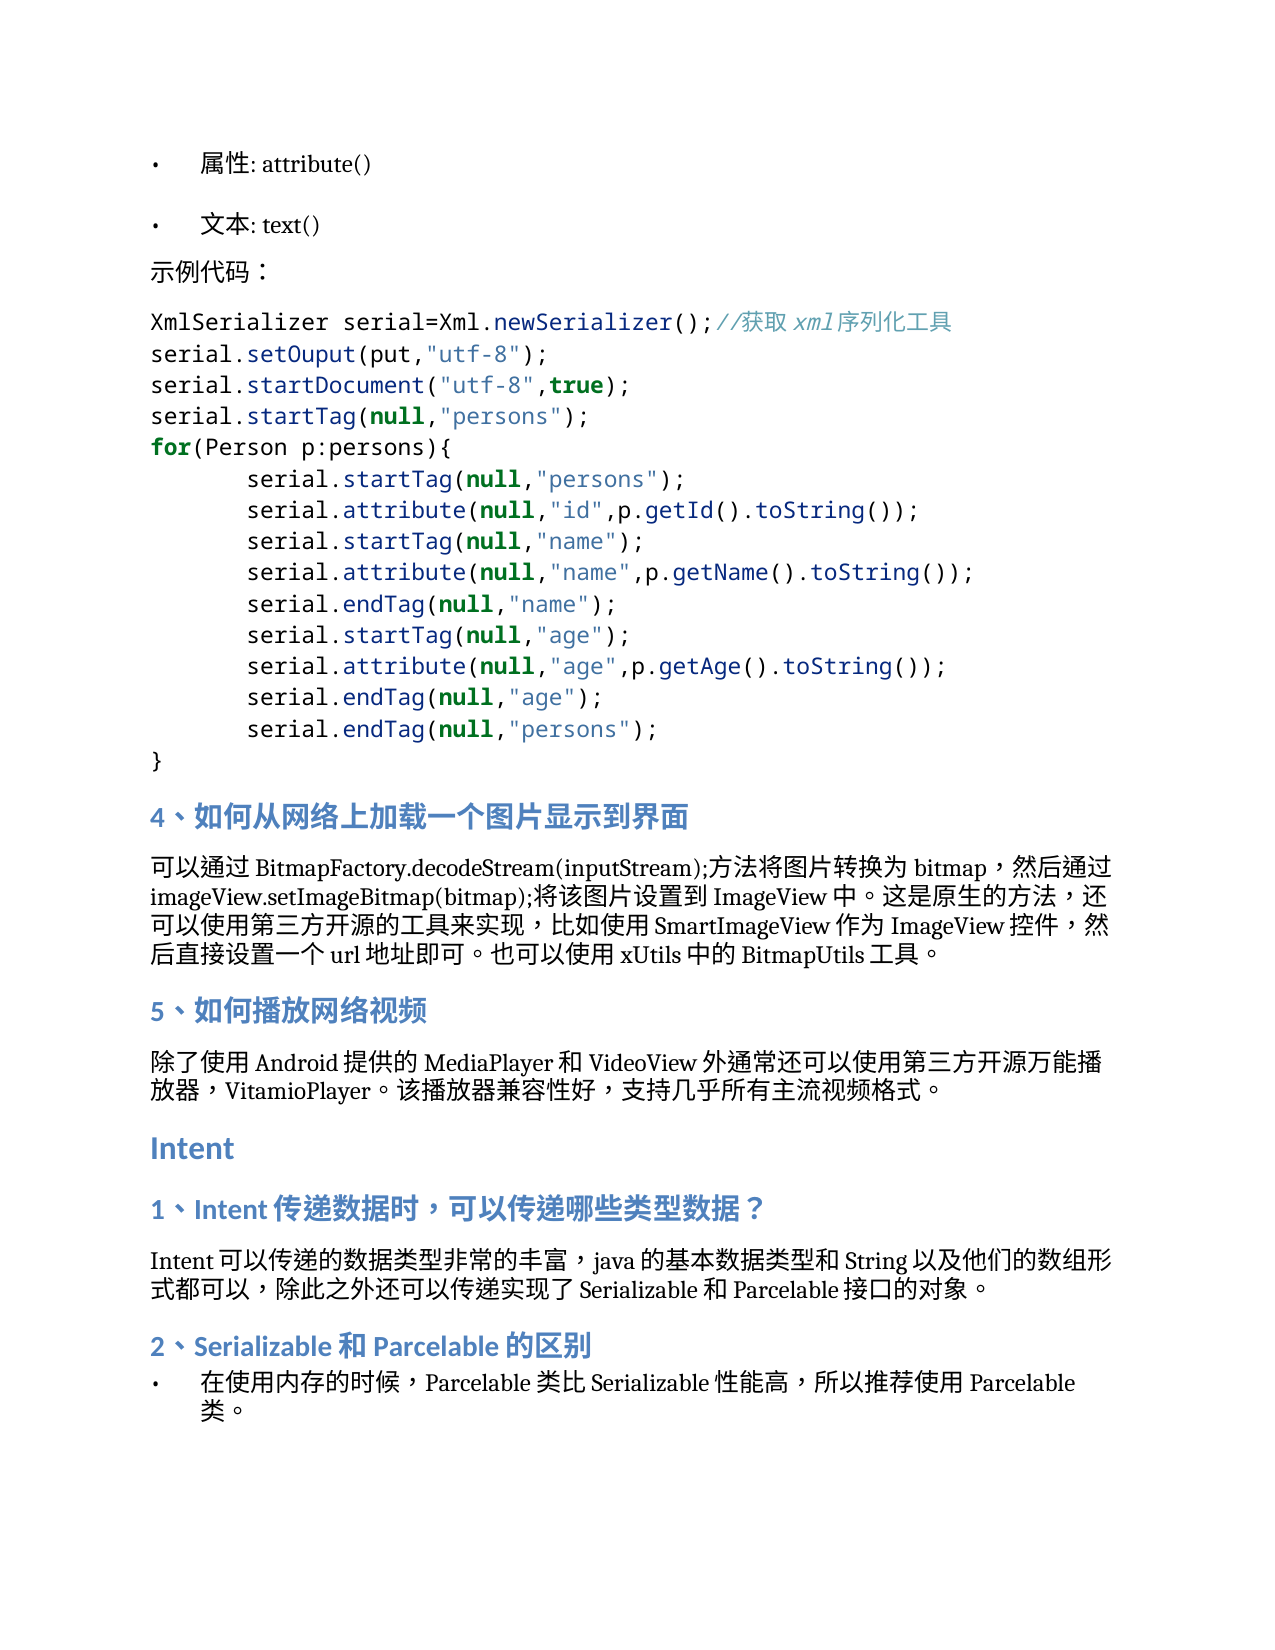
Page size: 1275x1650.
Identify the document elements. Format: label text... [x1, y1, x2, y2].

list 在使用内存的时候，Parcelable 类比Serializable性能高，所以推荐使用Parcelable类。 [150, 1369, 1125, 1455]
list 属性: attribute() [150, 150, 1125, 207]
list 文本: text() [150, 211, 1125, 240]
text 示例代码： [150, 259, 1125, 287]
subtitle 2、Serializable和Parcelable的区别 [150, 1325, 1125, 1365]
subtitle Intent [150, 1127, 1125, 1168]
subtitle 5、如何播放网络视频 [150, 990, 1125, 1030]
subtitle 4、如何从网络上加载一个图片显示到界面 [150, 796, 1125, 836]
text 除了使用Android提供的MediaPlayer和VideoView外通常还可以使用第三方开源万能播放器，VitamioPlayer。该播放器兼容性好，支持几乎所有主流视频格式。 [150, 1048, 1125, 1106]
subtitle 1、Intent传递数据时，可以传递哪些类型数据？ [150, 1188, 1125, 1228]
text Intent可以传递的数据类型非常的丰富，java的基本数据类型和String以及他们的数组形式都可以，除此之外还可以传递实现了Serializable和Parcelable接口的对象。 [150, 1247, 1125, 1304]
text XmlSerializer serial=Xml.newSerializer();//获取xml序列化工具 serial.setOuput(put,"utf-8"); serial.startDocument("utf-8",true); serial.startTag(null,"persons"); for(Person p:persons){ serial.startTag(null,"persons"); serial.attribute(null,"id",p.getId().toString()); serial.startTag(null,"name"); serial.attribute(null,"name",p.getName().toString()); serial.endTag(null,"name"); serial.startTag(null,"age"); serial.attribute(null,"age",p.getAge().toString()); serial.endTag(null,"age"); serial.endTag(null,"persons"); } [150, 306, 1125, 775]
text 可以通过BitmapFactory.decodeStream(inputStream);方法将图片转换为bitmap，然后通过imageView.setImageBitmap(bitmap);将该图片设置到ImageView中。这是原生的方法，还可以使用第三方开源的工具来实现，比如使用SmartImageView作为ImageView控件，然后直接设置一个url地址即可。也可以使用xUtils中的BitmapUtils工具。 [150, 854, 1125, 969]
